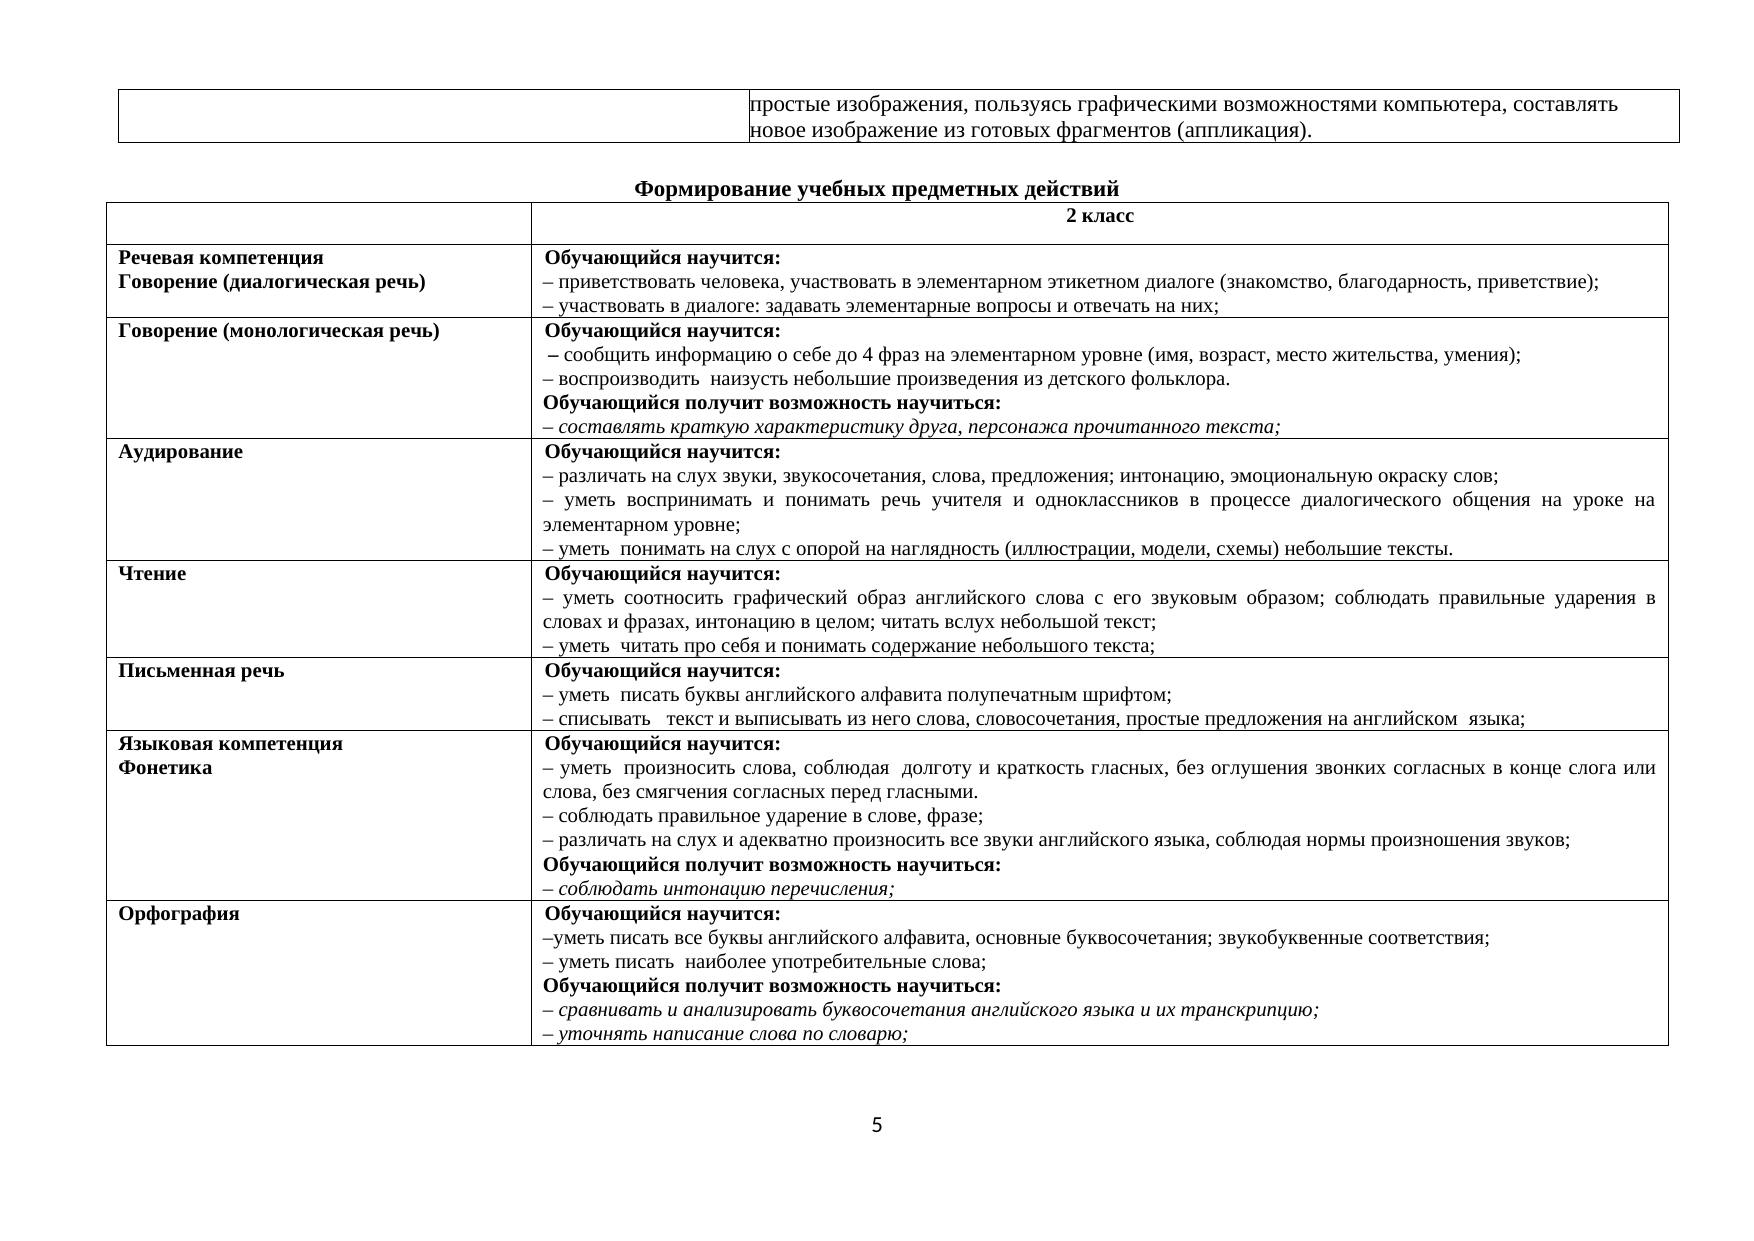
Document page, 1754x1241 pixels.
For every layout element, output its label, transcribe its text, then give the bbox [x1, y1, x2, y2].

table_cell Орфография [107, 901, 531, 1045]
table_cell Говорение (монологическая речь) [107, 318, 531, 438]
table_cell Чтение [107, 561, 531, 657]
table_cell Обучающийся научится: – уметь произносить слова, соблюдая долготу и краткость гласных, без оглушения звонких согласных в конце слога или слова, без смягчения согласных перед гласными. – соблюдать правильное ударение в слове, фразе; – различать на слух и адекватно произносить все звуки английского языка, соблюдая нормы произношения звуков; Обучающийся получит возможность научиться: – соблюдать интонацию перечисления; [532, 731, 1668, 899]
table_cell Языковая компетенция Фонетика [107, 731, 531, 899]
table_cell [750, 90, 1679, 142]
table_cell Обучающийся научится: – приветствовать человека, участвовать в элементарном этикетном диалоге (знакомство, благодарность, приветствие); – участвовать в диалоге: задавать элементарные вопросы и отвечать на них; [532, 245, 1668, 317]
table_cell Обучающийся научится: – уметь писать буквы английского алфавита полупечатным шрифтом; – списывать текст и выписывать из него слова, словосочетания, простые предложения на английском языка; [532, 658, 1668, 730]
text Формирование учебных предметных действий [118, 176, 1636, 202]
table_cell Обучающийся научится: –уметь писать все буквы английского алфавита, основные буквосочетания; звукобуквенные соответствия; – уметь писать наиболее употребительные слова; Обучающийся получит возможность научиться: – сравнивать и анализировать буквосочетания английского языка и их транскрипцию; – уточнять написание слова по словарю; [532, 901, 1668, 1045]
table_cell Обучающийся научится: – сообщить информацию о себе до 4 фраз на элементарном уровне (имя, возраст, место жительства, умения); – воспроизводить наизусть небольшие произведения из детского фольклора. Обучающийся получит возможность научиться: – составлять краткую характеристику друга, персонажа прочитанного текста; [532, 318, 1668, 438]
table_cell Аудирование [107, 439, 531, 559]
table_cell Обучающийся научится: – различать на слух звуки, звукосочетания, слова, предложения; интонацию, эмоциональную окраску слов; – уметь воспринимать и понимать речь учителя и одноклассников в процессе диалогического общения на уроке на элементарном уровне; – уметь понимать на слух с опорой на наглядность (иллюстрации, модели, схемы) небольшие тексты. [532, 439, 1668, 559]
table_cell Речевая компетенция Говорение (диалогическая речь) [107, 245, 531, 317]
table_cell Обучающийся научится: – уметь соотносить графический образ английского слова с его звуковым образом; соблюдать правильные ударения в словах и фразах, интонацию в целом; читать вслух небольшой текст; – уметь читать про себя и понимать содержание небольшого текста; [532, 561, 1668, 657]
table_header 2 класс [532, 203, 1668, 244]
table_cell Письменная речь [107, 658, 531, 730]
table_header [107, 203, 531, 244]
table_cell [119, 90, 749, 142]
